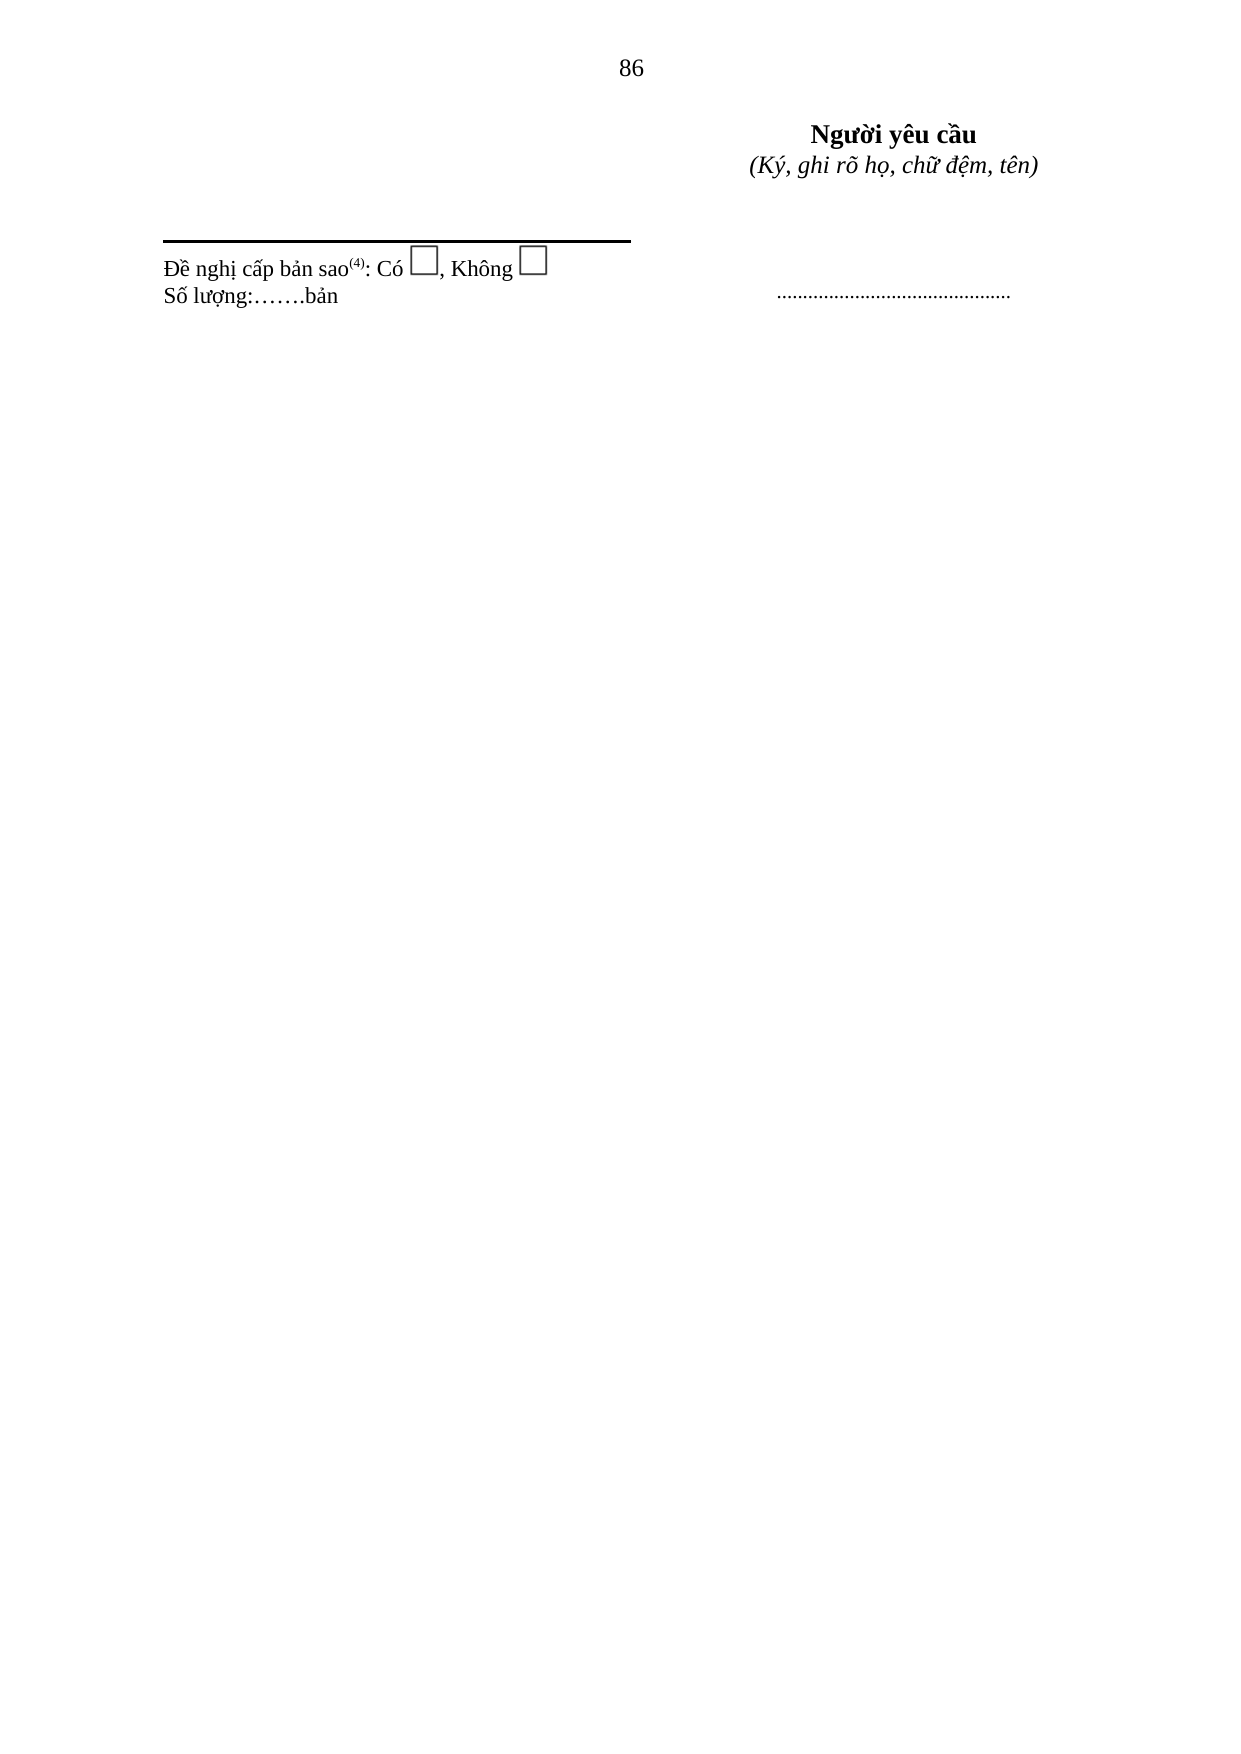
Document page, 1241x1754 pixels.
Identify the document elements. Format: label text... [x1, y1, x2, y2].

picture [518, 245, 549, 277]
table_header [141, 118, 654, 314]
picture [409, 245, 439, 277]
table_header Người yêu cầu (Ký, ghi rõ họ, chữ đệm, tên) ............................................. [654, 118, 1133, 314]
